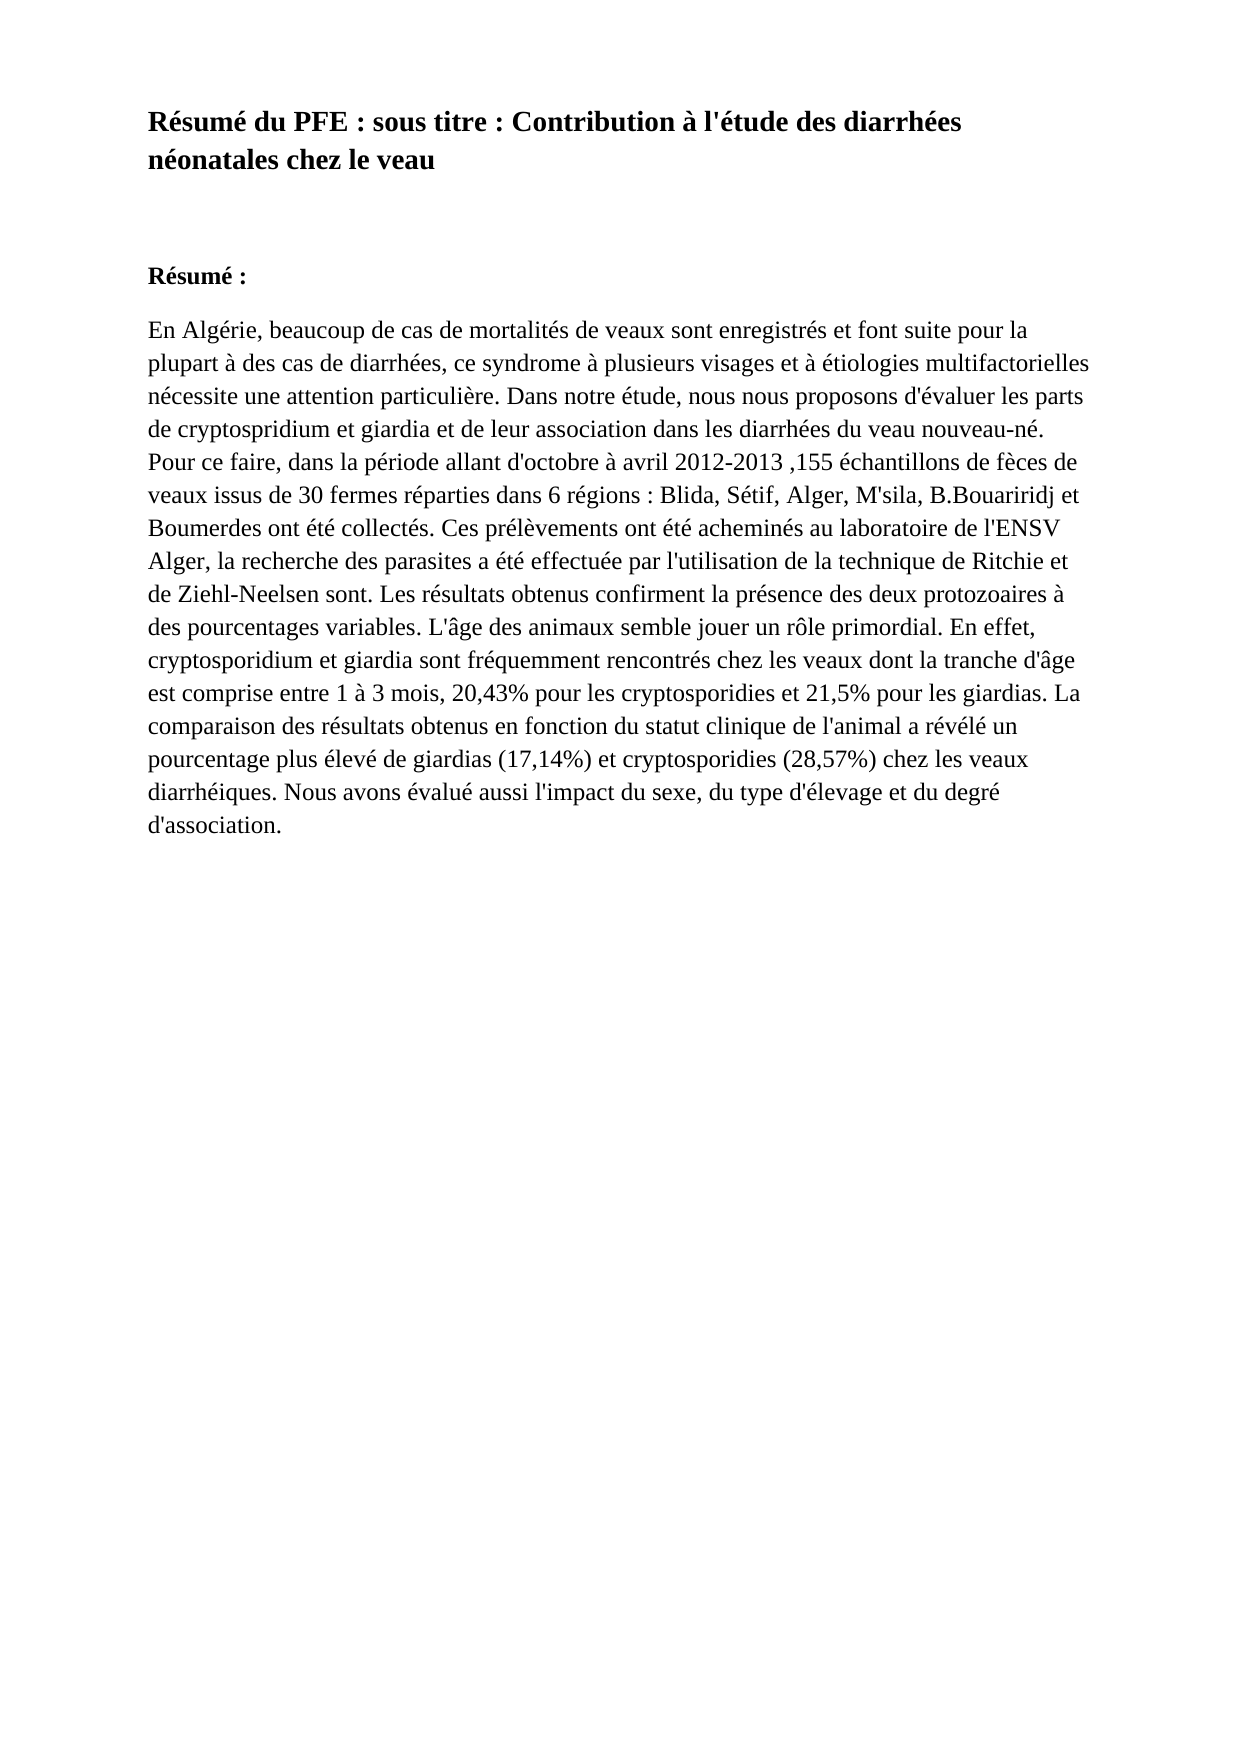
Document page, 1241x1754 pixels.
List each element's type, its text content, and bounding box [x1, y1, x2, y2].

text En Algérie, beaucoup de cas de mortalités de veaux sont enregistrés et font suite pour la plupart à des cas de diarrhées, ce syndrome à plusieurs visages et à étiologies multifactorielles nécessite une attention particulière. Dans notre étude, nous nous proposons d'évaluer les parts de cryptospridium et giardia et de leur association dans les diarrhées du veau nouveau-né. Pour ce faire, dans la période allant d'octobre à avril 2012-2013 ,155 échantillons de fèces de veaux issus de 30 fermes réparties dans 6 régions : Blida, Sétif, Alger, M'sila, B.Bouariridj et Boumerdes ont été collectés. Ces prélèvements ont été acheminés au laboratoire de l'ENSV Alger, la recherche des parasites a été effectuée par l'utilisation de la technique de Ritchie et de Ziehl-Neelsen sont. Les résultats obtenus confirment la présence des deux protozoaires à des pourcentages variables. L'âge des animaux semble jouer un rôle primordial. En effet, cryptosporidium et giardia sont fréquemment rencontrés chez les veaux dont la tranche d'âge est comprise entre 1 à 3 mois, 20,43% pour les cryptosporidies et 21,5% pour les giardias. La comparaison des résultats obtenus en fonction du statut clinique de l'animal a révélé un pourcentage plus élevé de giardias (17,14%) et cryptosporidies (28,57%) chez les veaux diarrhéiques. Nous avons évalué aussi l'impact du sexe, du type d'élevage et du degré d'association. [148, 315, 1093, 839]
text Résumé du PFE : sous titre : Contribution à l'étude des diarrhées néonatales chez le veau [148, 104, 1093, 176]
text Résumé : [148, 261, 1093, 290]
